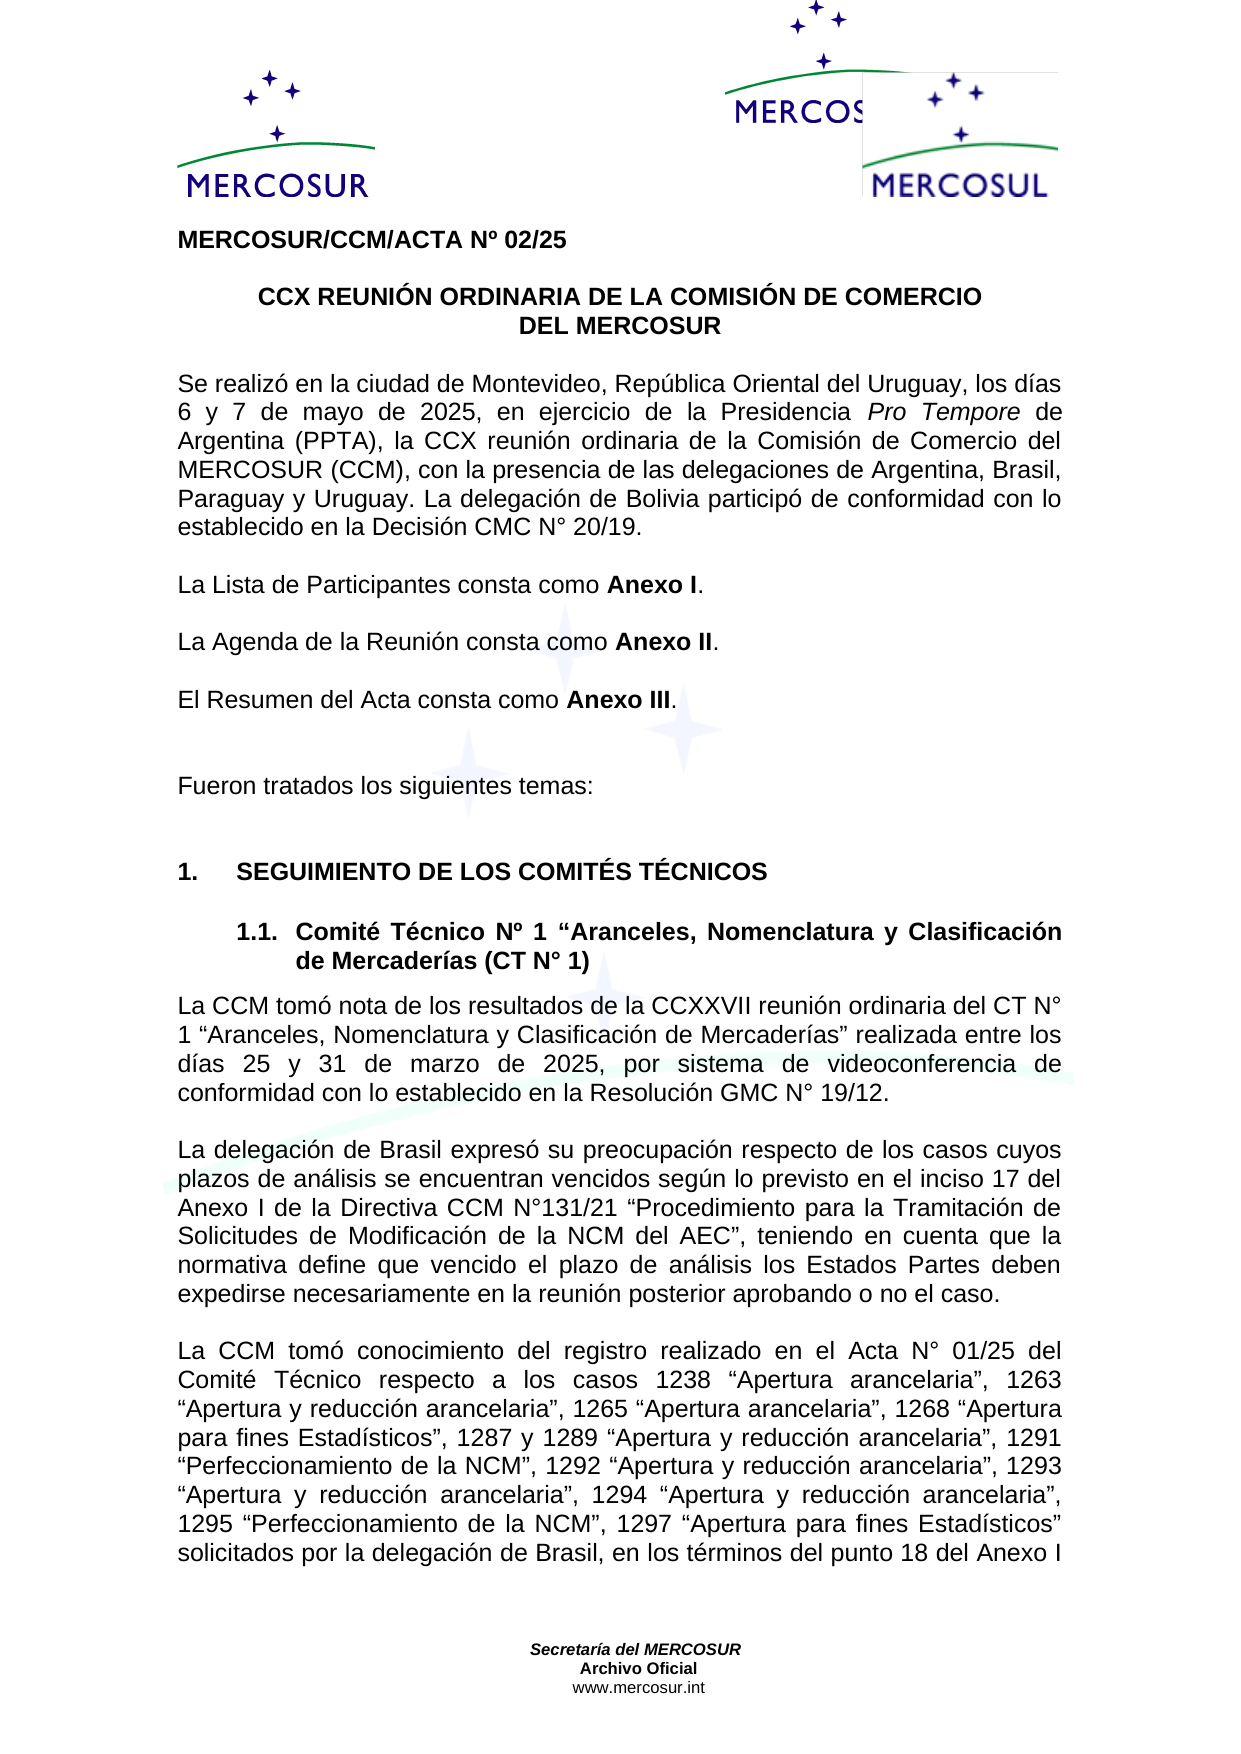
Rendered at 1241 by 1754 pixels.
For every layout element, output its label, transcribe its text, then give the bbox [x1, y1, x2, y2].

text La Lista de Participantes consta como Anexo I. [177, 570, 1063, 599]
text La Agenda de la Reunión consta como Anexo II. [177, 627, 1063, 656]
list Comité Técnico Nº 1 “Aranceles, Nomenclatura y Clasificación de Mercaderías (CT N° 1) [236, 917, 1063, 975]
text El Resumen del Acta consta como Anexo III. [177, 685, 1063, 714]
picture [725, 0, 1058, 197]
list SEGUIMIENTO DE LOS COMITÉS TÉCNICOS [177, 857, 1063, 886]
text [177, 1336, 1063, 1566]
text DEL MERCOSUR [177, 311, 1063, 340]
text MERCOSUR/CCM/ACTA Nº 02/25 [177, 225, 1063, 254]
text La CCM tomó nota de los resultados de la CCXXVII reunión ordinaria del CT N° 1 “Aranceles, Nomenclatura y Clasificación de Mercaderías” realizada entre los días 25 y 31 de marzo de 2025, por sistema de videoconferencia de conformidad con lo establecido en la Resolución GMC N° 19/12. [177, 991, 1063, 1106]
text CCX REUNIÓN ORDINARIA DE LA COMISIÓN DE COMERCIO [177, 282, 1063, 311]
text La delegación de Brasil expresó su preocupación respecto de los casos cuyos plazos de análisis se encuentran vencidos según lo previsto en el inciso 17 del Anexo I de la Directiva CCM N°131/21 “Procedimiento para la Tramitación de Solicitudes de Modificación de la NCM del AEC”, teniendo en cuenta que la normativa define que vencido el plazo de análisis los Estados Partes deben expedirse necesariamente en la reunión posterior aprobando o no el caso. [177, 1135, 1063, 1308]
text Se realizó en la ciudad de Montevideo, República Oriental del Uruguay, los días 6 y 7 de mayo de 2025, en ejercicio de la Presidencia Pro Tempore de Argentina (PPTA), la CCX reunión ordinaria de la Comisión de Comercio del MERCOSUR (CCM), con la presencia de las delegaciones de Argentina, Brasil, Paraguay y Uruguay. La delegación de Bolivia participó de conformidad con lo establecido en la Decisión CMC N° 20/19. [177, 369, 1063, 541]
text Fueron tratados los siguientes temas: [177, 771, 1063, 800]
picture [177, 70, 375, 197]
